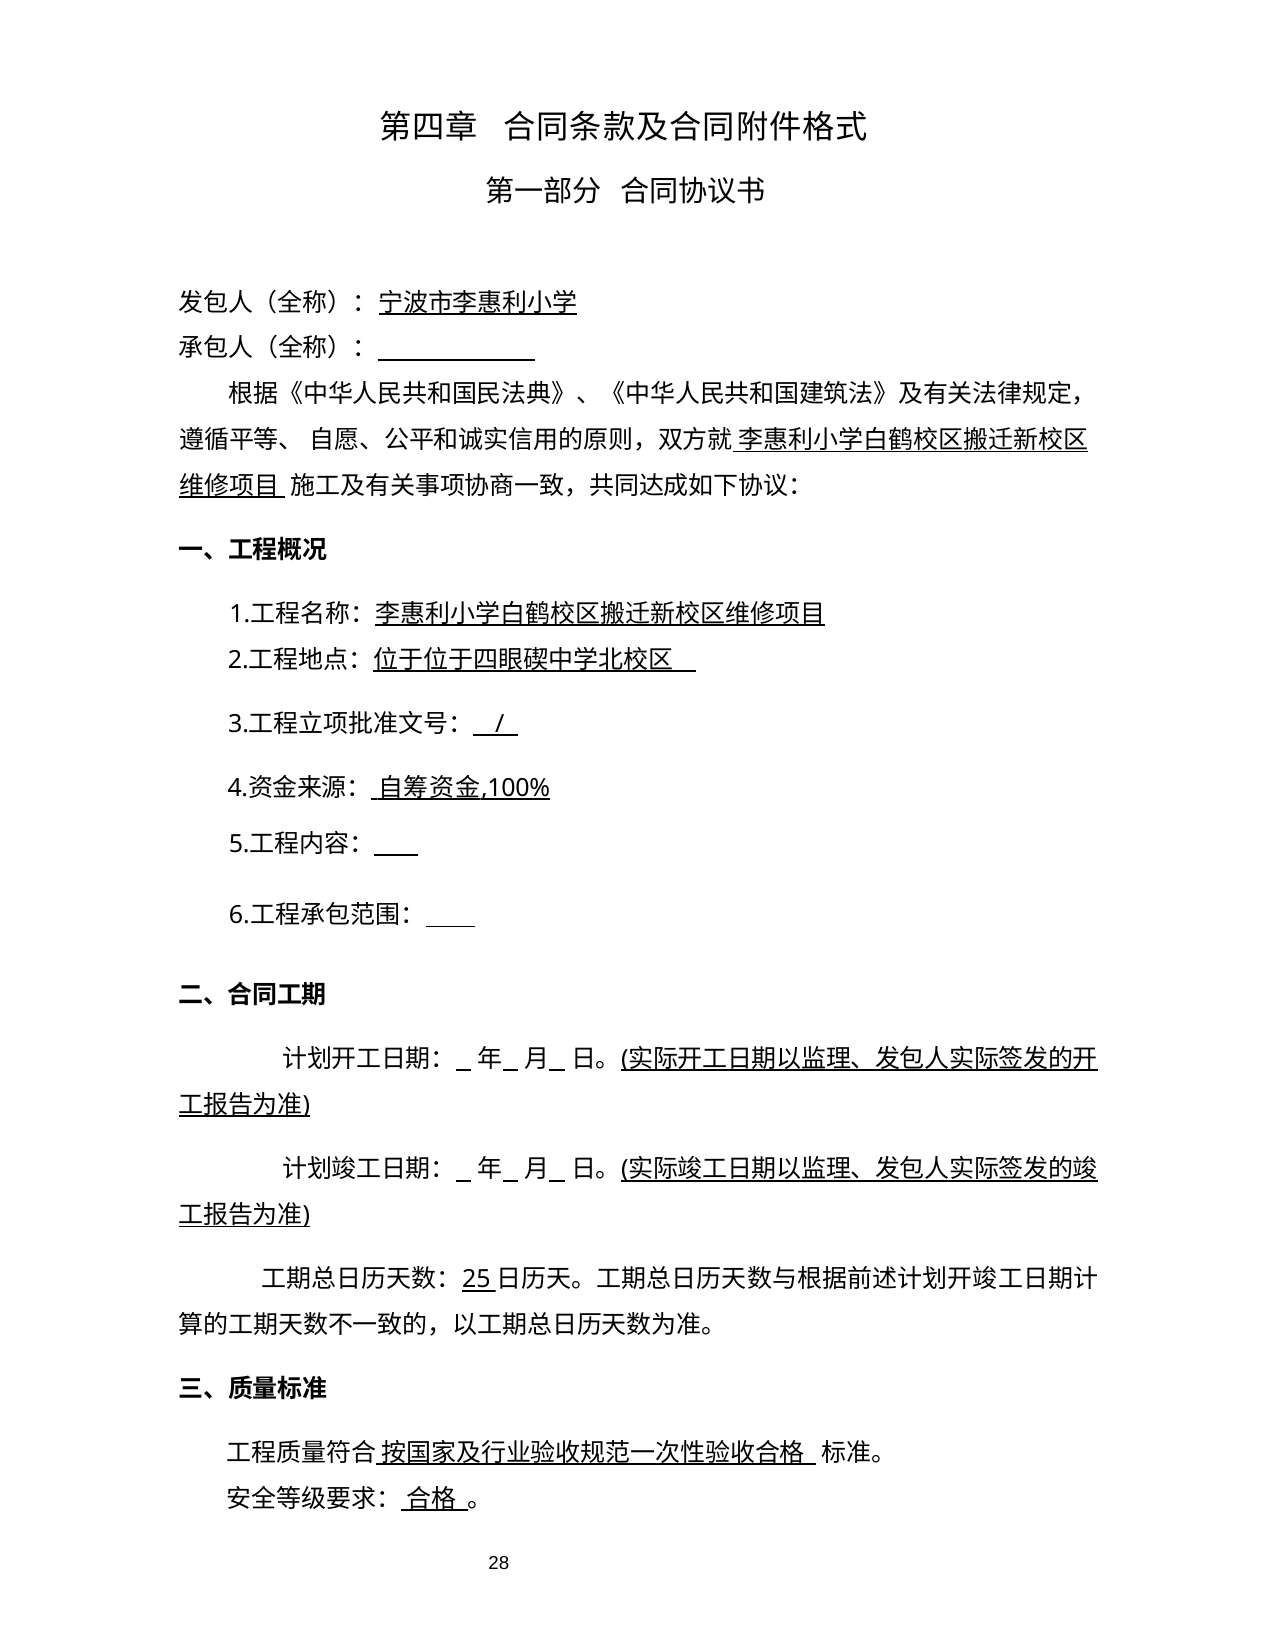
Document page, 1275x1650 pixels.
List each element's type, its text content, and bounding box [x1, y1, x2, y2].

text 安全等级要求： 合格 。 [227, 1470, 1098, 1516]
text 工程质量符合 按国家及行业验收规范一次性验收合格 标准。 [226, 1424, 1098, 1470]
text 5.工程内容： [178, 823, 1096, 859]
text 工报告为准) [179, 1077, 1098, 1122]
text 根据《中华人民共和国民法典》、《中华人民共和国建筑法》及有关法律规定， 遵循平等、 自愿、公平和诚实信用的原则，双方就 李惠利小学白鹤校区搬迁新校区维修项目 施工及有关事项协商一致，共同达成如下协议： [179, 366, 1098, 503]
text 工期总日历天数：25日历天。工期总日历天数与根据前述计划开竣工日期计 [178, 1251, 1098, 1297]
text 第一部分 合同协议书 [485, 171, 1098, 209]
text 计划竣工日期： 年 月 日。(实际竣工日期以监理、发包人实际签发的竣 [178, 1141, 1098, 1187]
text 承包人（全称）： [178, 320, 1098, 366]
text 三、质量标准 [178, 1361, 1098, 1407]
text 算的工期天数不一致的，以工期总日历天数为准。 [178, 1297, 1098, 1343]
text 第四章 合同条款及合同附件格式 [379, 104, 1098, 147]
text 4.资金来源： 自筹资金,100% [227, 759, 1098, 805]
text 6.工程承包范围： [178, 894, 1096, 931]
text 3.工程立项批准文号： / [228, 696, 1098, 741]
text 一、工程概况 [179, 522, 1098, 567]
text 计划开工日期： 年 月 日。(实际开工日期以监理、发包人实际签发的开 [178, 1031, 1098, 1077]
text 1.工程名称：李惠利小学白鹤校区搬迁新校区维修项目 [229, 586, 1098, 631]
text 发包人（全称）：宁波市李惠利小学 [178, 274, 1098, 320]
text 二、合同工期 [178, 967, 1098, 1013]
text 2.工程地点：位于位于四眼碶中学北校区 [228, 631, 1098, 677]
text 工报告为准) [179, 1187, 1098, 1233]
